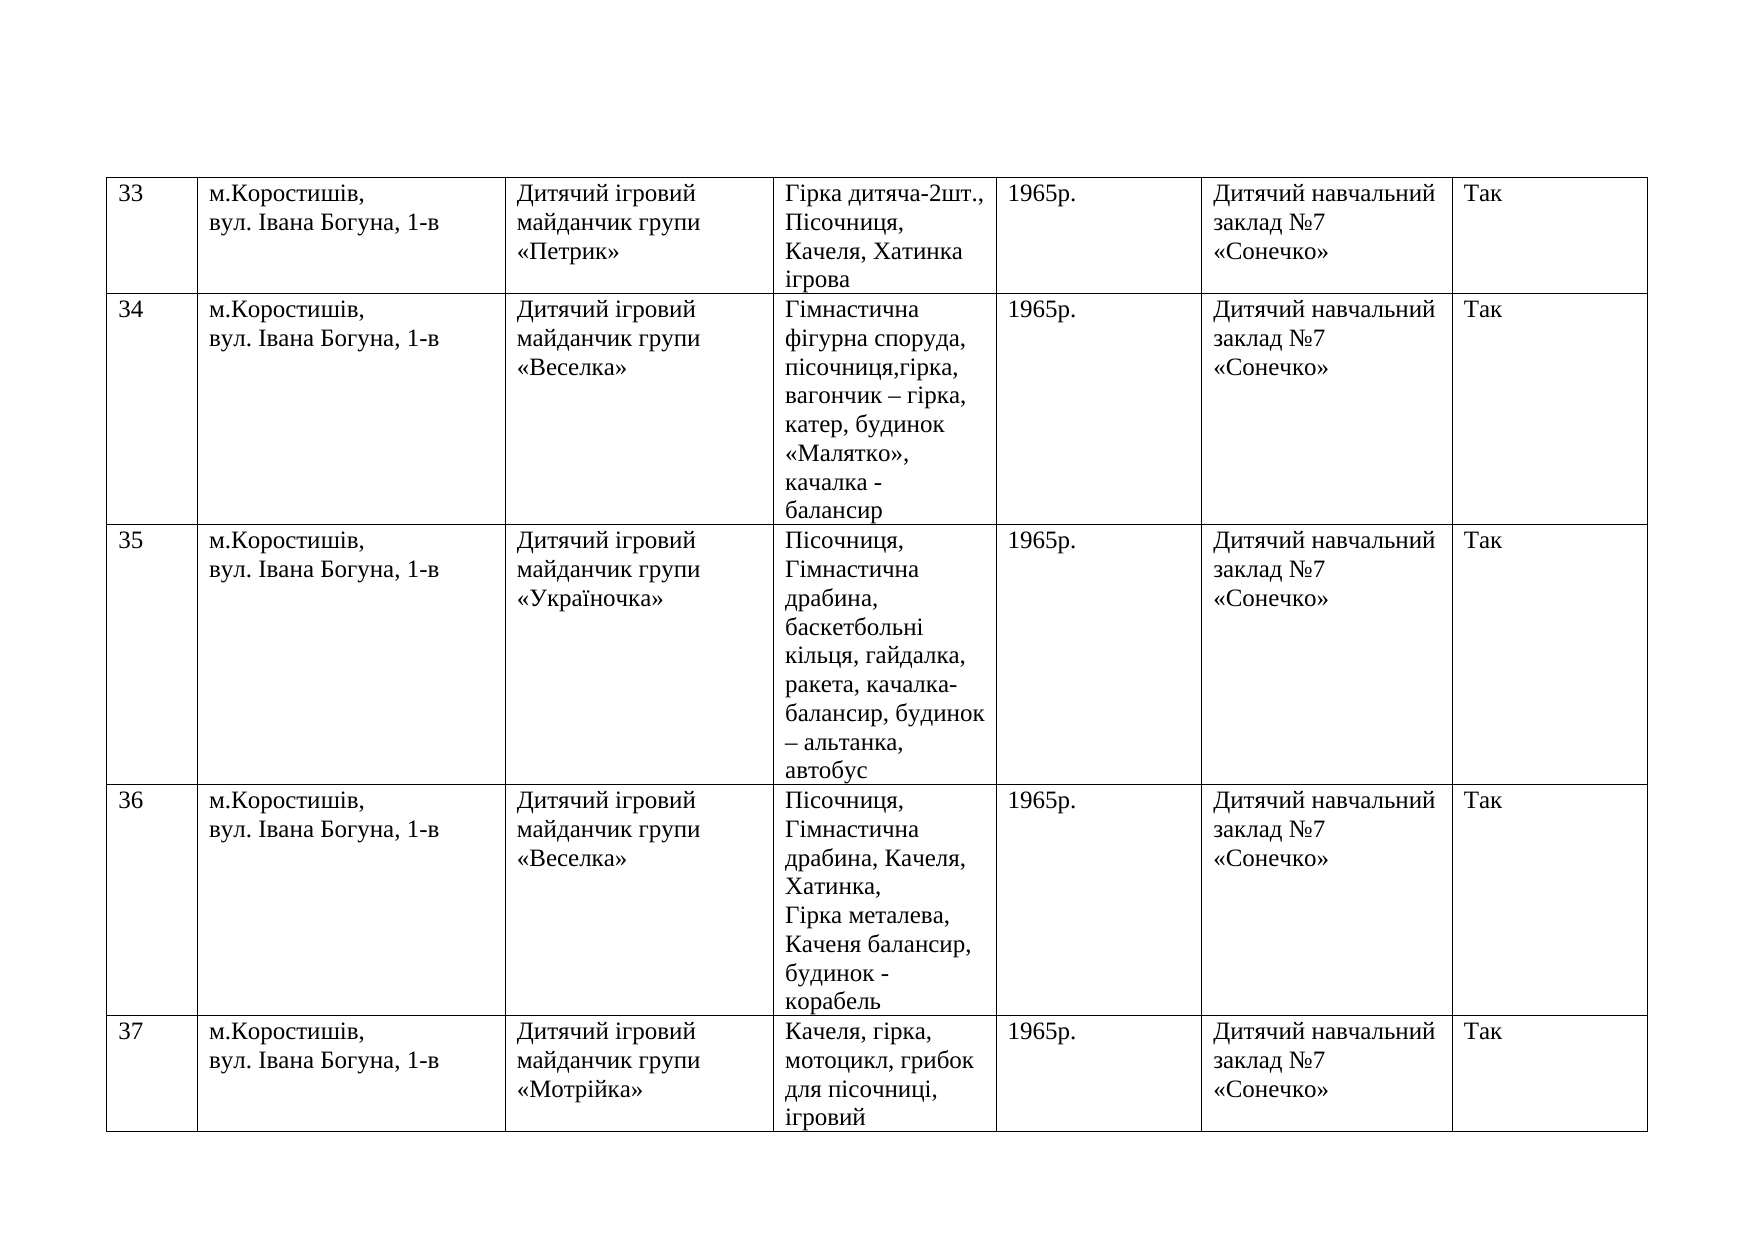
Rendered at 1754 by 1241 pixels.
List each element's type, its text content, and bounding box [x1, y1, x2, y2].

table_cell 34 [107, 294, 197, 524]
table_cell Так [1453, 785, 1647, 1015]
table_cell Так [1453, 525, 1647, 784]
table_cell 37 [107, 1016, 197, 1131]
table_cell м.Коростишів, вул. Івана Богуна, 1-в [198, 525, 505, 784]
table_cell 33 [107, 178, 197, 293]
table_cell Так [1453, 178, 1647, 293]
table_cell Дитячий ігровий майданчик групи «Веселка» [506, 785, 773, 1015]
table_cell м.Коростишів, вул. Івана Богуна, 1-в [198, 178, 505, 293]
table_cell 1965р. [997, 294, 1201, 524]
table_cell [1202, 1016, 1452, 1131]
table_cell Так [1453, 1016, 1647, 1131]
table_cell Дитячий ігровий майданчик групи «Петрик» [506, 178, 773, 293]
table_cell Дитячий навчальний заклад №7 «Сонечко» [1202, 178, 1452, 293]
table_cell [198, 1016, 505, 1131]
table_cell 1965р. [997, 1016, 1201, 1131]
table_cell м.Коростишів, вул. Івана Богуна, 1-в [198, 294, 505, 524]
table_cell Дитячий ігровий майданчик групи «Україночка» [506, 525, 773, 784]
table_cell м.Коростишів, вул. Івана Богуна, 1-в [198, 785, 505, 1015]
table_cell Дитячий навчальний заклад №7 «Сонечко» [1202, 785, 1452, 1015]
table_cell Пісочниця, Гімнастична драбина, Качеля, Хатинка, Гірка металева, Каченя балансир, будинок - корабель [774, 785, 996, 1015]
table_cell Гімнастична фігурна споруда, пісочниця,гірка, вагончик – гірка, катер, будинок «Малятко», качалка - балансир [774, 294, 996, 524]
table_cell 36 [107, 785, 197, 1015]
table_cell 1965р. [997, 785, 1201, 1015]
table_cell Гірка дитяча-2шт., Пісочниця, Качеля, Хатинка ігрова [774, 178, 996, 293]
table_cell Дитячий навчальний заклад №7 «Сонечко» [1202, 525, 1452, 784]
table_cell Пісочниця, Гімнастична драбина, баскетбольні кільця, гайдалка, ракета, качалка-балансир, будинок – альтанка, автобус [774, 525, 996, 784]
table_cell 1965р. [997, 178, 1201, 293]
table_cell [506, 1016, 773, 1131]
table_cell Дитячий ігровий майданчик групи «Веселка» [506, 294, 773, 524]
table_cell Так [1453, 294, 1647, 524]
table_cell Дитячий навчальний заклад №7 «Сонечко» [1202, 294, 1452, 524]
table_cell 1965р. [997, 525, 1201, 784]
table_cell 35 [107, 525, 197, 784]
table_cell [774, 1016, 996, 1131]
